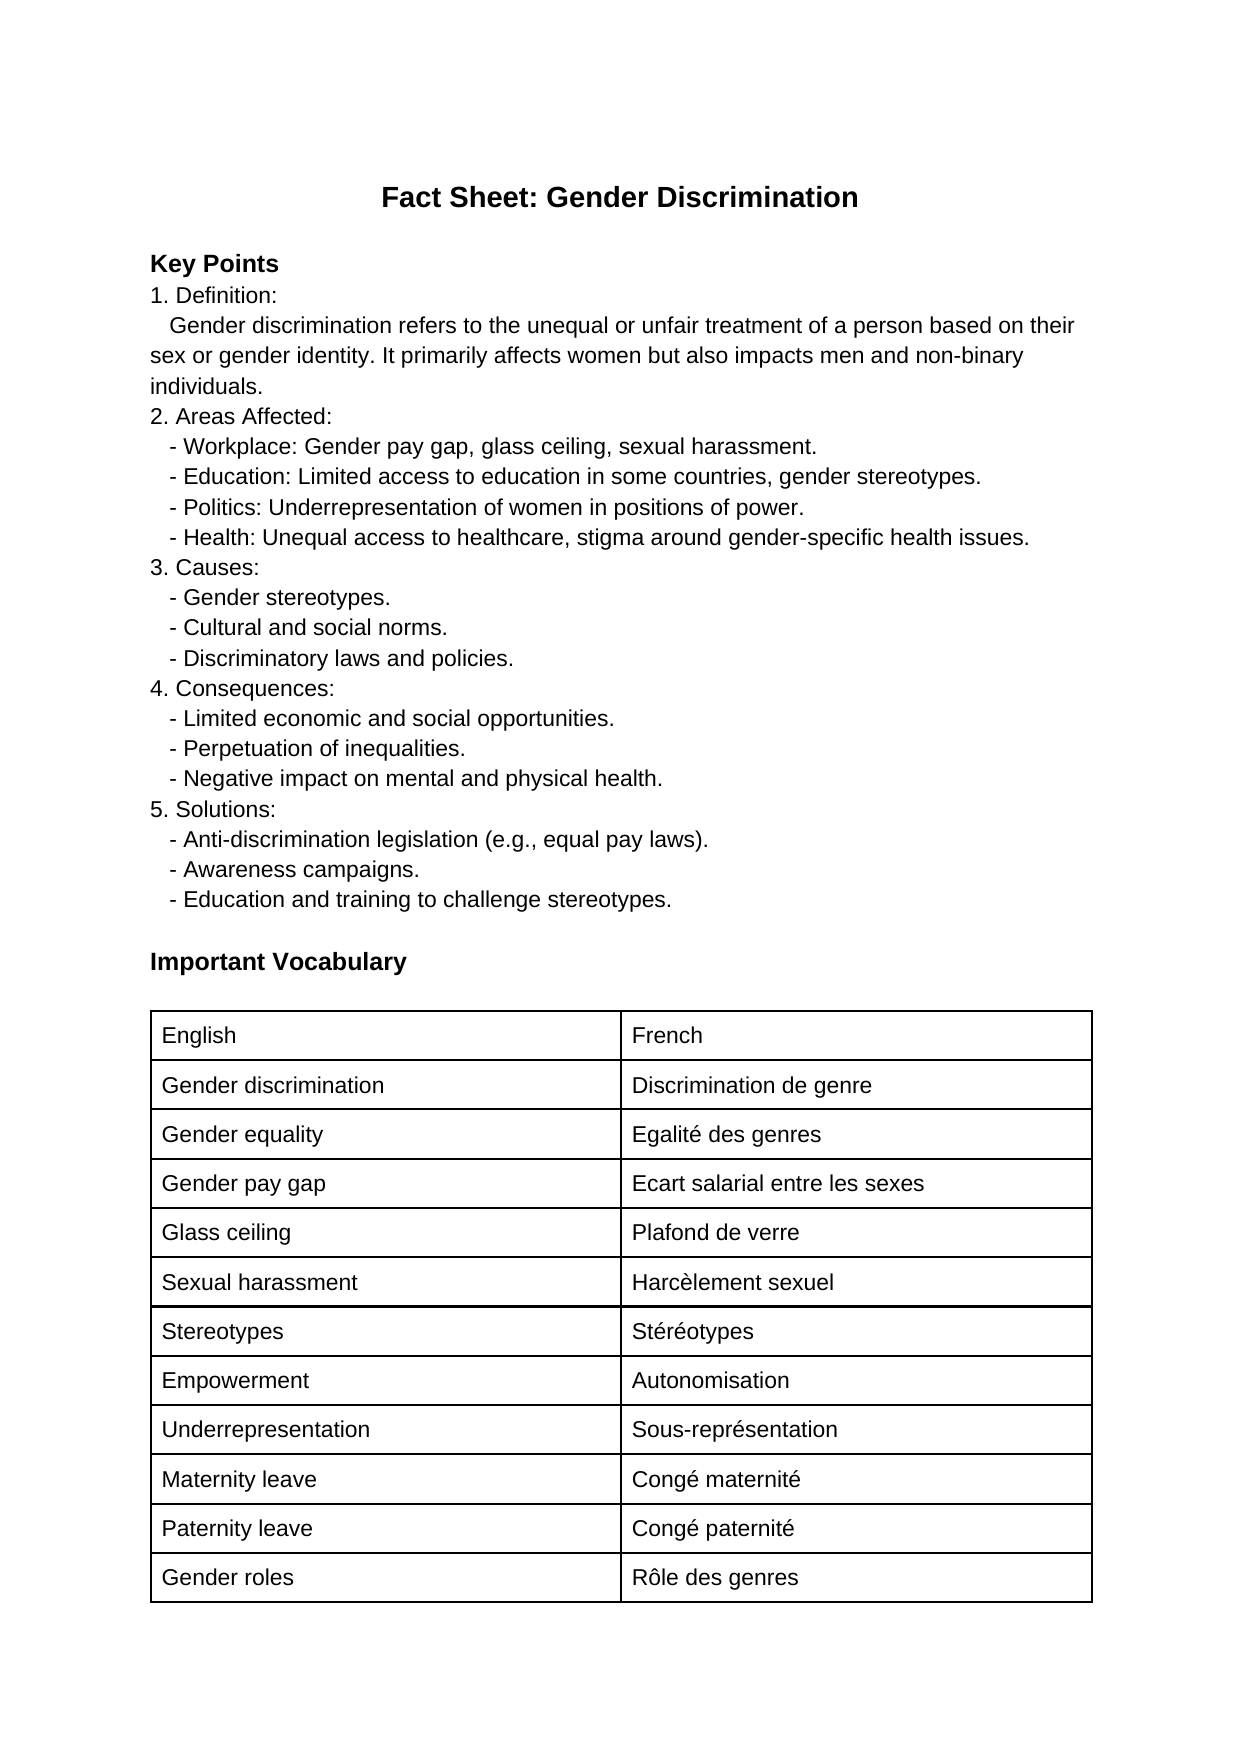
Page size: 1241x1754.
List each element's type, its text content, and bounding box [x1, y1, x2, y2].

table_cell Ecart salarial entre les sexes [622, 1160, 1091, 1207]
table_cell Congé maternité [622, 1455, 1091, 1502]
text Gender discrimination refers to the unequal or unfair treatment of a person based on their sex or gender identity. It primarily affects women but also impacts men and non-binary individuals. [150, 312, 1090, 399]
text - Anti-discrimination legislation (e.g., equal pay laws). [150, 826, 1090, 852]
table_cell Gender equality [152, 1110, 620, 1158]
table_cell Sous-représentation [622, 1406, 1091, 1453]
table_cell Egalité des genres [622, 1110, 1091, 1158]
table_cell Empowerment [152, 1357, 620, 1404]
table_cell Sexual harassment [152, 1258, 620, 1305]
table_cell Gender roles [152, 1554, 620, 1601]
table_cell Stéréotypes [622, 1308, 1091, 1355]
text - Politics: Underrepresentation of women in positions of power. [150, 493, 1090, 520]
table_cell Maternity leave [152, 1455, 620, 1502]
text 3. Causes: [150, 554, 1090, 580]
table_cell Glass ceiling [152, 1209, 620, 1256]
text 4. Consequences: [150, 675, 1090, 701]
text - Awareness campaigns. [150, 856, 1090, 882]
table_cell Congé paternité [622, 1505, 1091, 1552]
table_cell Autonomisation [622, 1357, 1091, 1404]
table_cell Gender discrimination [152, 1061, 620, 1108]
text 5. Solutions: [150, 796, 1090, 822]
table_cell Discrimination de genre [622, 1061, 1091, 1108]
table_cell Underrepresentation [152, 1406, 620, 1453]
table_cell Harcèlement sexuel [622, 1258, 1091, 1305]
text Fact Sheet: Gender Discrimination [150, 180, 1090, 214]
table_cell Rôle des genres [622, 1554, 1091, 1601]
text 2. Areas Affected: [150, 403, 1090, 429]
text - Negative impact on mental and physical health. [150, 765, 1090, 792]
table_cell Stereotypes [152, 1308, 620, 1355]
text - Education: Limited access to education in some countries, gender stereotypes. [150, 463, 1090, 489]
text - Education and training to challenge stereotypes. [150, 886, 1090, 912]
text - Perpetuation of inequalities. [150, 735, 1090, 761]
table_cell Gender pay gap [152, 1160, 620, 1207]
text - Cultural and social norms. [150, 614, 1090, 641]
text - Workplace: Gender pay gap, glass ceiling, sexual harassment. [150, 433, 1090, 459]
text Important Vocabulary [150, 947, 1090, 975]
table_cell Plafond de verre [622, 1209, 1091, 1256]
table_header English [152, 1012, 620, 1059]
text - Gender stereotypes. [150, 584, 1090, 610]
text Key Points [150, 249, 1090, 278]
text 1. Definition: [150, 282, 1090, 308]
text - Discriminatory laws and policies. [150, 644, 1090, 671]
text - Limited economic and social opportunities. [150, 705, 1090, 731]
table_cell Paternity leave [152, 1505, 620, 1552]
table_header French [622, 1012, 1091, 1059]
text - Health: Unequal access to healthcare, stigma around gender-specific health issues. [150, 524, 1090, 550]
